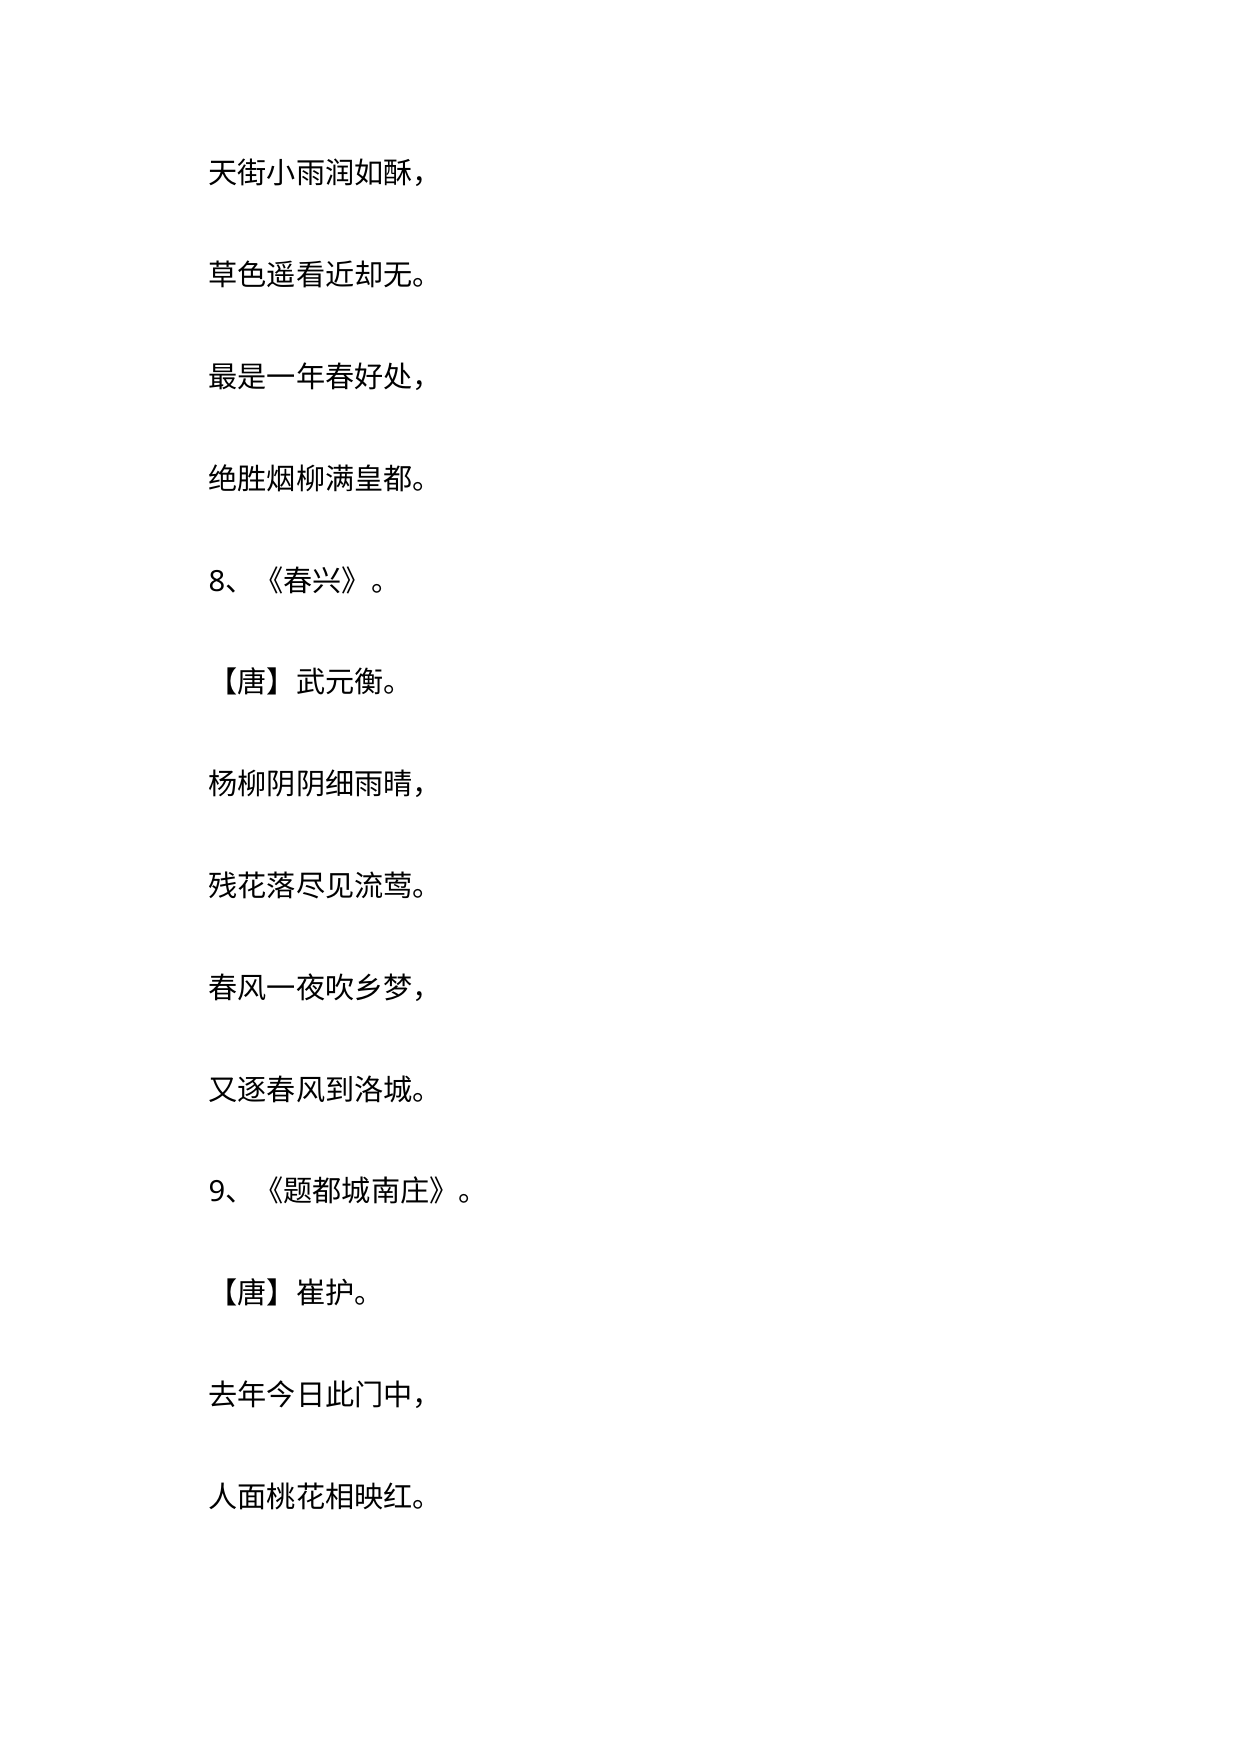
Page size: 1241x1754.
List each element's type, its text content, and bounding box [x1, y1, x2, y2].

text 最是一年春好处， [150, 353, 1090, 396]
text 【唐】崔护。 [150, 1270, 1090, 1312]
text 去年今日此门中， [150, 1372, 1090, 1414]
text 杨柳阴阴细雨晴， [150, 761, 1090, 803]
text 8、《春兴》。 [150, 557, 1090, 599]
text 又逐春风到洛城。 [150, 1066, 1090, 1108]
text 人面桃花相映红。 [150, 1473, 1090, 1516]
text 绝胜烟柳满皇都。 [150, 455, 1090, 498]
text 残花落尽见流莺。 [150, 863, 1090, 905]
text 春风一夜吹乡梦， [150, 964, 1090, 1007]
text 草色遥看近却无。 [150, 252, 1090, 294]
text 【唐】武元衡。 [150, 659, 1090, 701]
text 9、《题都城南庄》。 [150, 1168, 1090, 1210]
text 天街小雨润如酥， [150, 150, 1090, 192]
